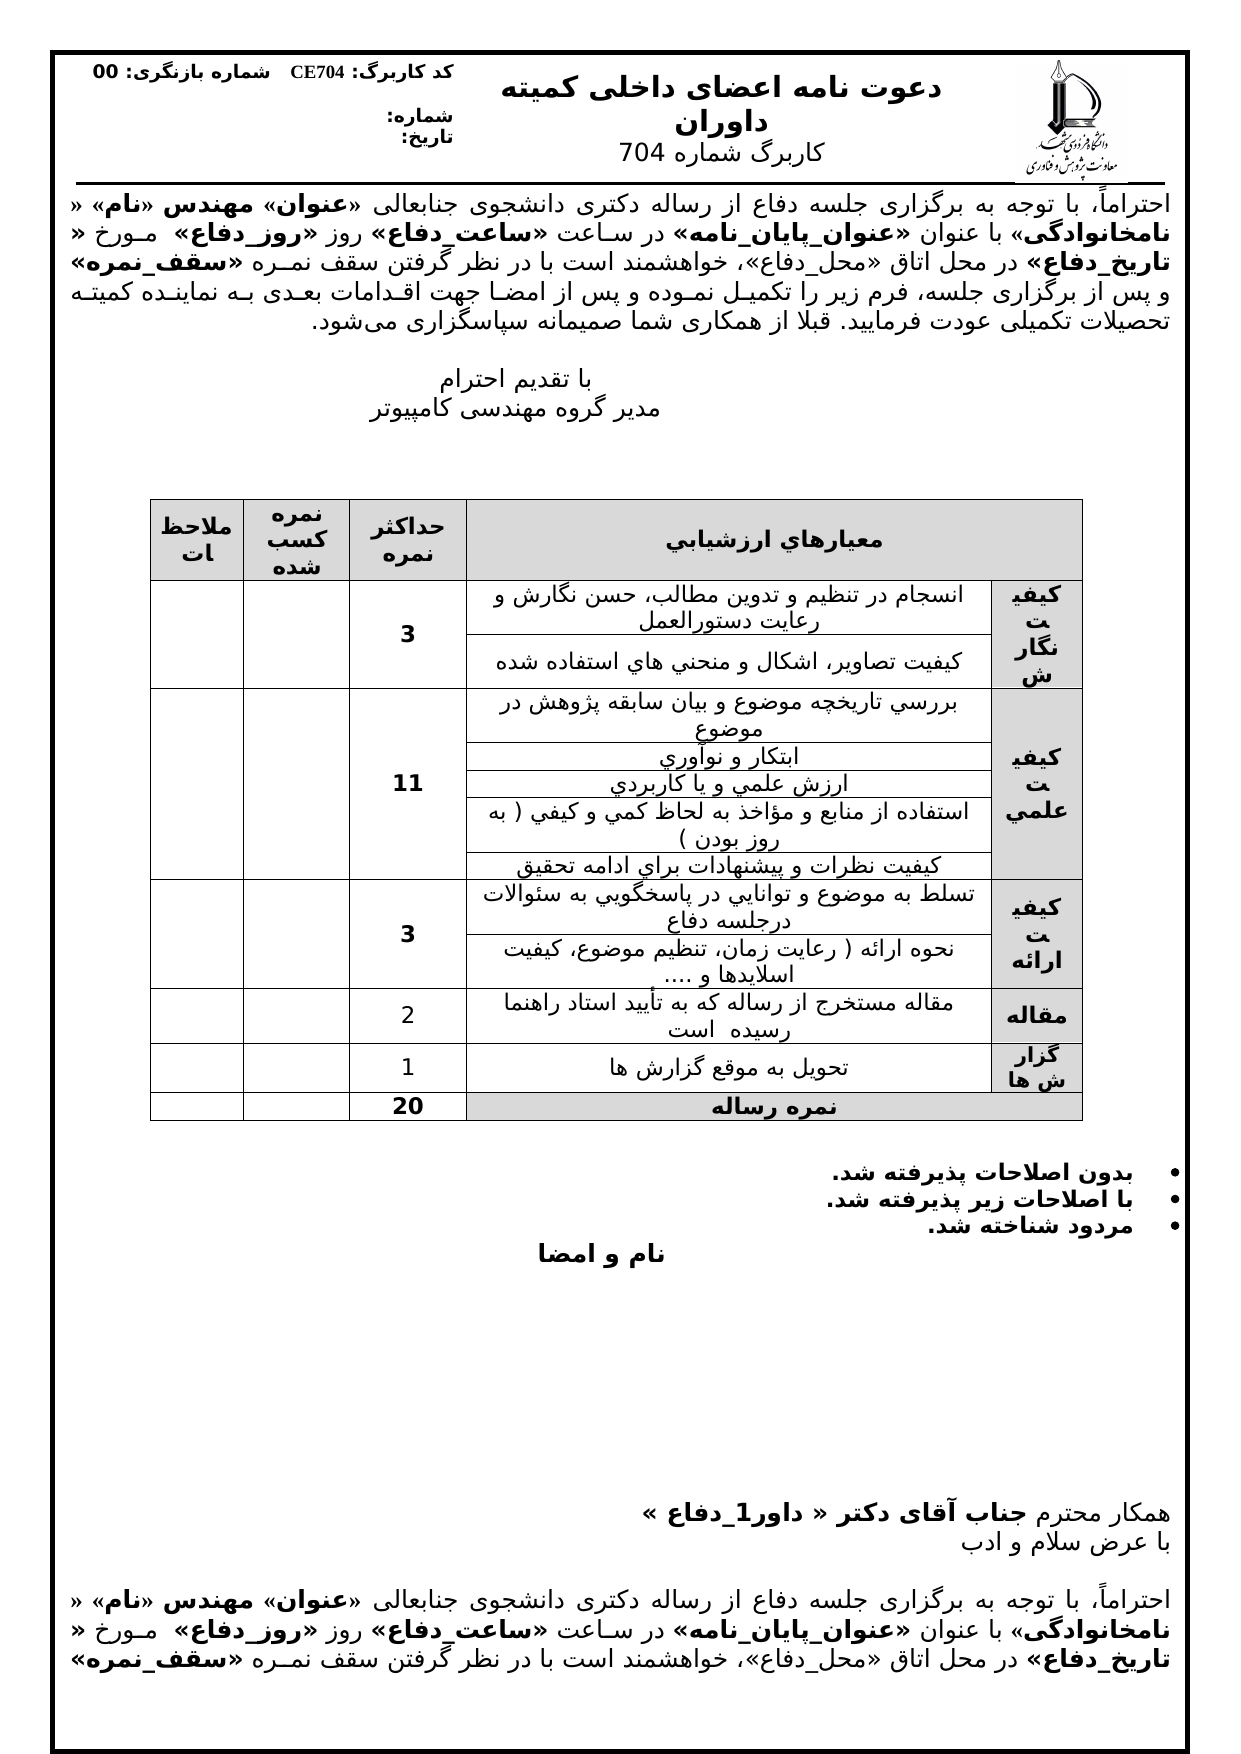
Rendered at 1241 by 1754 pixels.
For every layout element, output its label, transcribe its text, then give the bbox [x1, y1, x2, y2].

list بدون اصلاحات پذيرفته شد. [70, 1159, 1171, 1186]
table_cell 3 [350, 581, 466, 687]
table_cell 20 [350, 1093, 466, 1120]
table_cell 2 [350, 989, 466, 1042]
table_cell [244, 880, 349, 988]
text نام و امضا [70, 1239, 1133, 1268]
table_cell [151, 1093, 243, 1120]
table_cell استفاده از منابع و مؤاخذ به لحاظ كمي و كيفي ( به روز بودن ) [467, 798, 991, 852]
text با تقدیم احترام [70, 364, 961, 393]
table_cell تسلط به موضوع و توانايي در پاسخگويي به سئوالات درجلسه دفاع [467, 880, 991, 934]
table_cell [244, 1044, 349, 1092]
table_cell نحوه ارائه ( رعايت زمان، تنظيم موضوع، كيفيت اسلایدها و .... [467, 935, 991, 988]
table_cell 1 [350, 1044, 466, 1092]
table_cell كيفيت نظرات و پيشنهادات براي ادامه تحقيق [467, 853, 991, 879]
table_cell انسجام در تنظيم و تدوين مطالب، ‌حسن نگارش و رعايت دستورالعمل [467, 581, 991, 634]
table_cell گزارش ها [992, 1044, 1082, 1092]
table_cell ارزش علمي و يا كاربردي [467, 771, 991, 797]
table_cell مقاله مستخرج از رساله كه به تأييد استاد راهنما رسيده است [467, 989, 991, 1042]
table_cell [244, 1093, 349, 1120]
table_cell [151, 581, 243, 687]
table_cell [151, 989, 243, 1042]
list با اصلاحات زیر پذيرفته شد. [70, 1186, 1171, 1212]
table_cell كيفيت ارائه [992, 880, 1082, 988]
table_cell [151, 1044, 243, 1092]
table_header معيارهاي ارزشيابي [467, 500, 1082, 580]
table_cell كيفيت تصاوير، اشكال و منحني هاي استفاده شده [467, 635, 991, 687]
text با عرض سلام و ادب [70, 1527, 1171, 1557]
list مردود شناخته شد. [70, 1212, 1171, 1239]
table_cell 11 [350, 689, 466, 879]
table_cell كيفيت علمي [992, 689, 1082, 879]
table_header حداكثر نمره [350, 500, 466, 580]
table_cell بررسي تاريخچه موضوع و بيان سابقه پژوهش در موضوع [467, 689, 991, 742]
text همکار محترم جناب آقای دکتر « داور1_دفاع » [70, 1498, 1171, 1527]
table_cell 3 [350, 880, 466, 988]
table_cell [244, 989, 349, 1042]
table_cell تحويل به موقع گزارش ها [467, 1044, 991, 1092]
table_cell [244, 581, 349, 687]
table_header ملاحظات [151, 500, 243, 580]
text مدیر گروه مهندسی کامپیوتر [70, 393, 961, 422]
table_cell [151, 880, 243, 988]
table_cell ابتكار و نوآوري [467, 743, 991, 769]
table_cell مقاله [992, 989, 1082, 1042]
table_header نمره كسب شده [244, 500, 349, 580]
table_cell [244, 689, 349, 879]
table_cell كيفيت نگارش [992, 581, 1082, 687]
table_cell [151, 689, 243, 879]
picture [1015, 57, 1128, 183]
table_cell نمره رساله [467, 1093, 1082, 1120]
